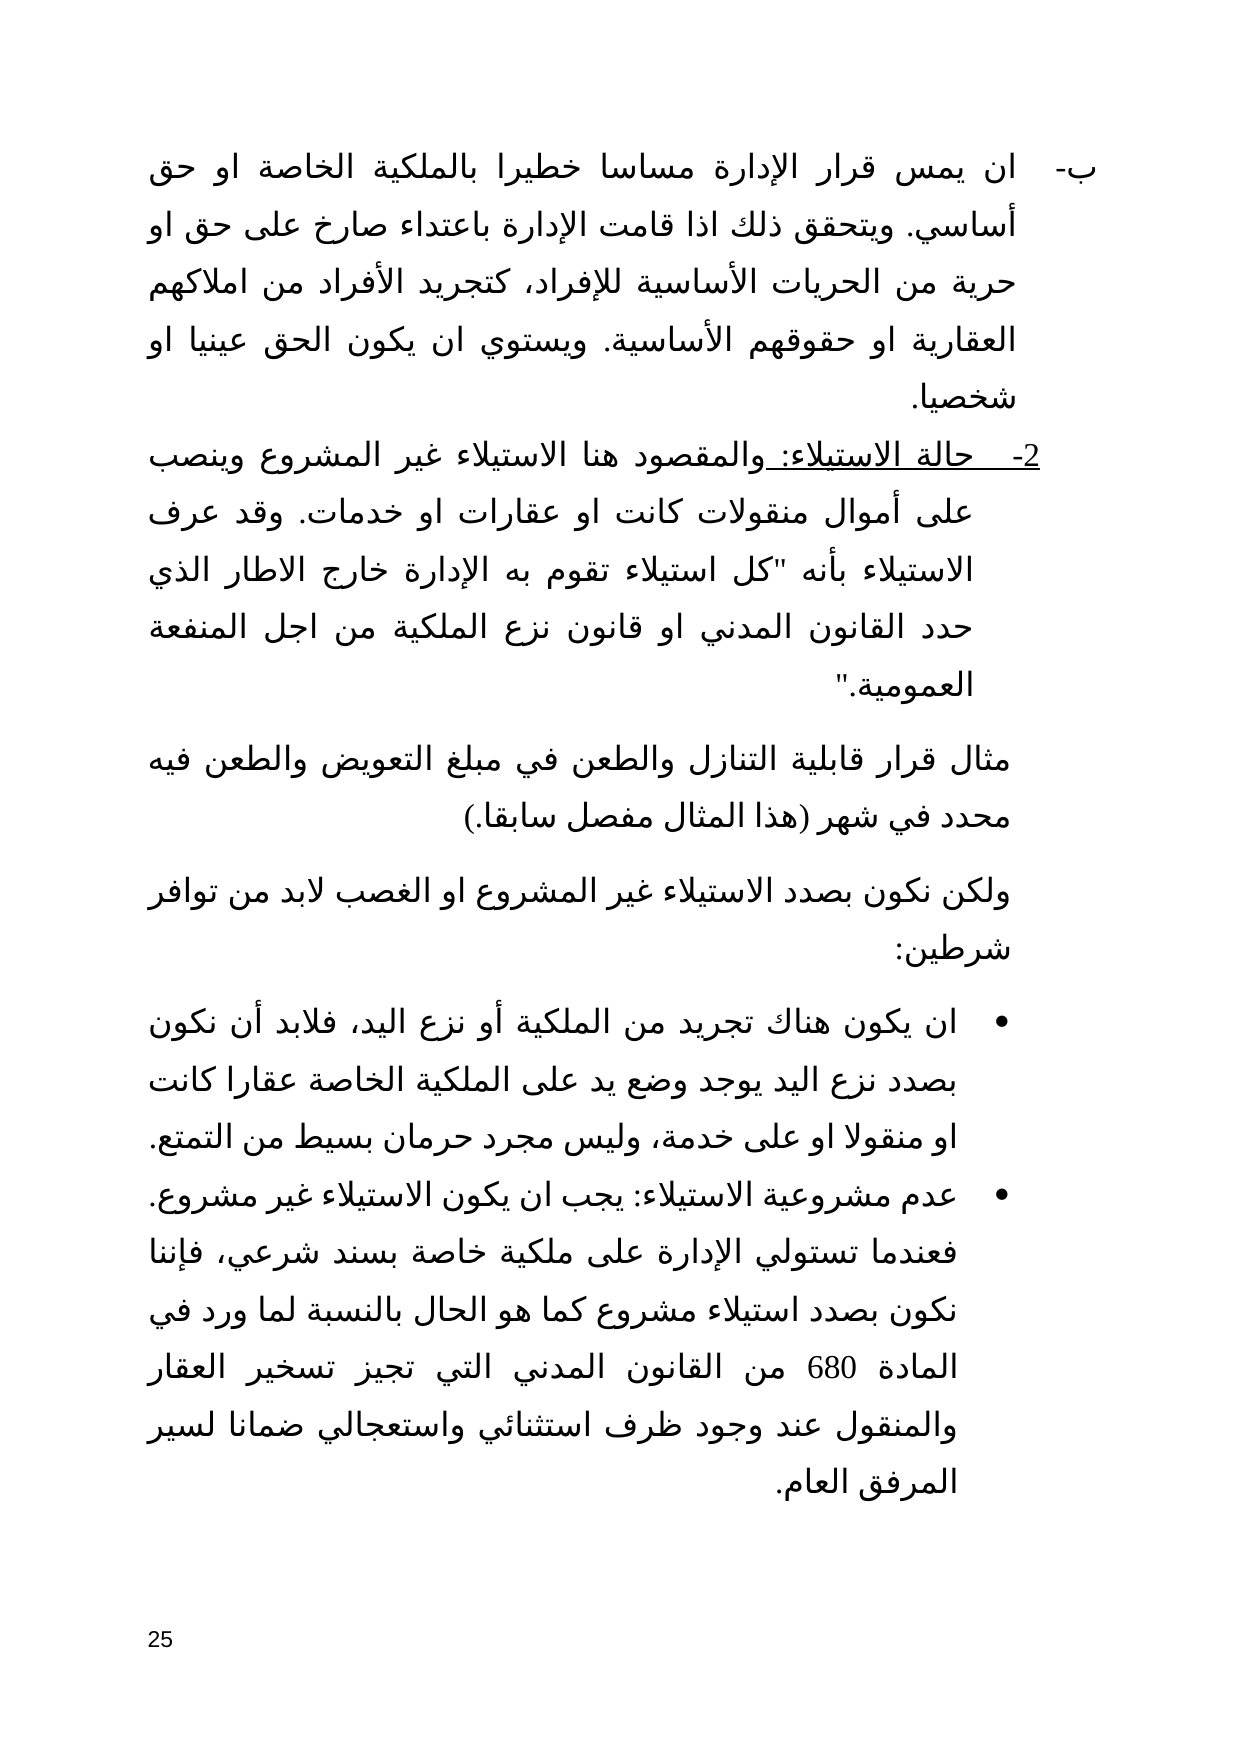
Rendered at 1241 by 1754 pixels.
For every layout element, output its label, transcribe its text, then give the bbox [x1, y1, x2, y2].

text مثال قرار قابلية التنازل والطعن في مبلغ التعويض والطعن فيه محدد في شهر (هذا المثال مفصل سابقا.) [148, 739, 1012, 835]
text ولكن نكون بصدد الاستيلاء غير المشروع او الغصب لابد من توافر شرطين: [148, 871, 1012, 967]
list حالة الاستيلاء: والمقصود هنا الاستيلاء غير المشروع وينصب على أموال منقولات كانت او عقارات او خدمات. وقد عرف الاستيلاء بأنه "كل استيلاء تقوم به الإدارة خارج الاطار الذي حدد القانون المدني او قانون نزع الملكية من اجل المنفعة العمومية." [148, 435, 1012, 703]
list عدم مشروعية الاستيلاء: يجب ان يكون الاستيلاء غير مشروع. فعندما تستولي الإدارة على ملكية خاصة بسند شرعي، فإننا نكون بصدد استيلاء مشروع كما هو الحال بالنسبة لما ورد في المادة 680 من القانون المدني التي تجيز تسخير العقار والمنقول عند وجود ظرف استثنائي واستعجالي ضمانا لسير المرفق العام. [148, 1175, 996, 1501]
list ان يكون هناك تجريد من الملكية أو نزع اليد، فلابد أن نكون بصدد نزع اليد يوجد وضع يد على الملكية الخاصة عقارا كانت او منقولا او على خدمة، وليس مجرد حرمان بسيط من التمتع. [148, 1003, 996, 1156]
list ان يمس قرار الإدارة مساسا خطيرا بالملكية الخاصة او حق أساسي. ويتحقق ذلك اذا قامت الإدارة باعتداء صارخ على حق او حرية من الحريات الأساسية للإفراد، كتجريد الأفراد من املاكهم العقارية او حقوقهم الأساسية. ويستوي ان يكون الحق عينيا او شخصيا. [148, 148, 1055, 416]
